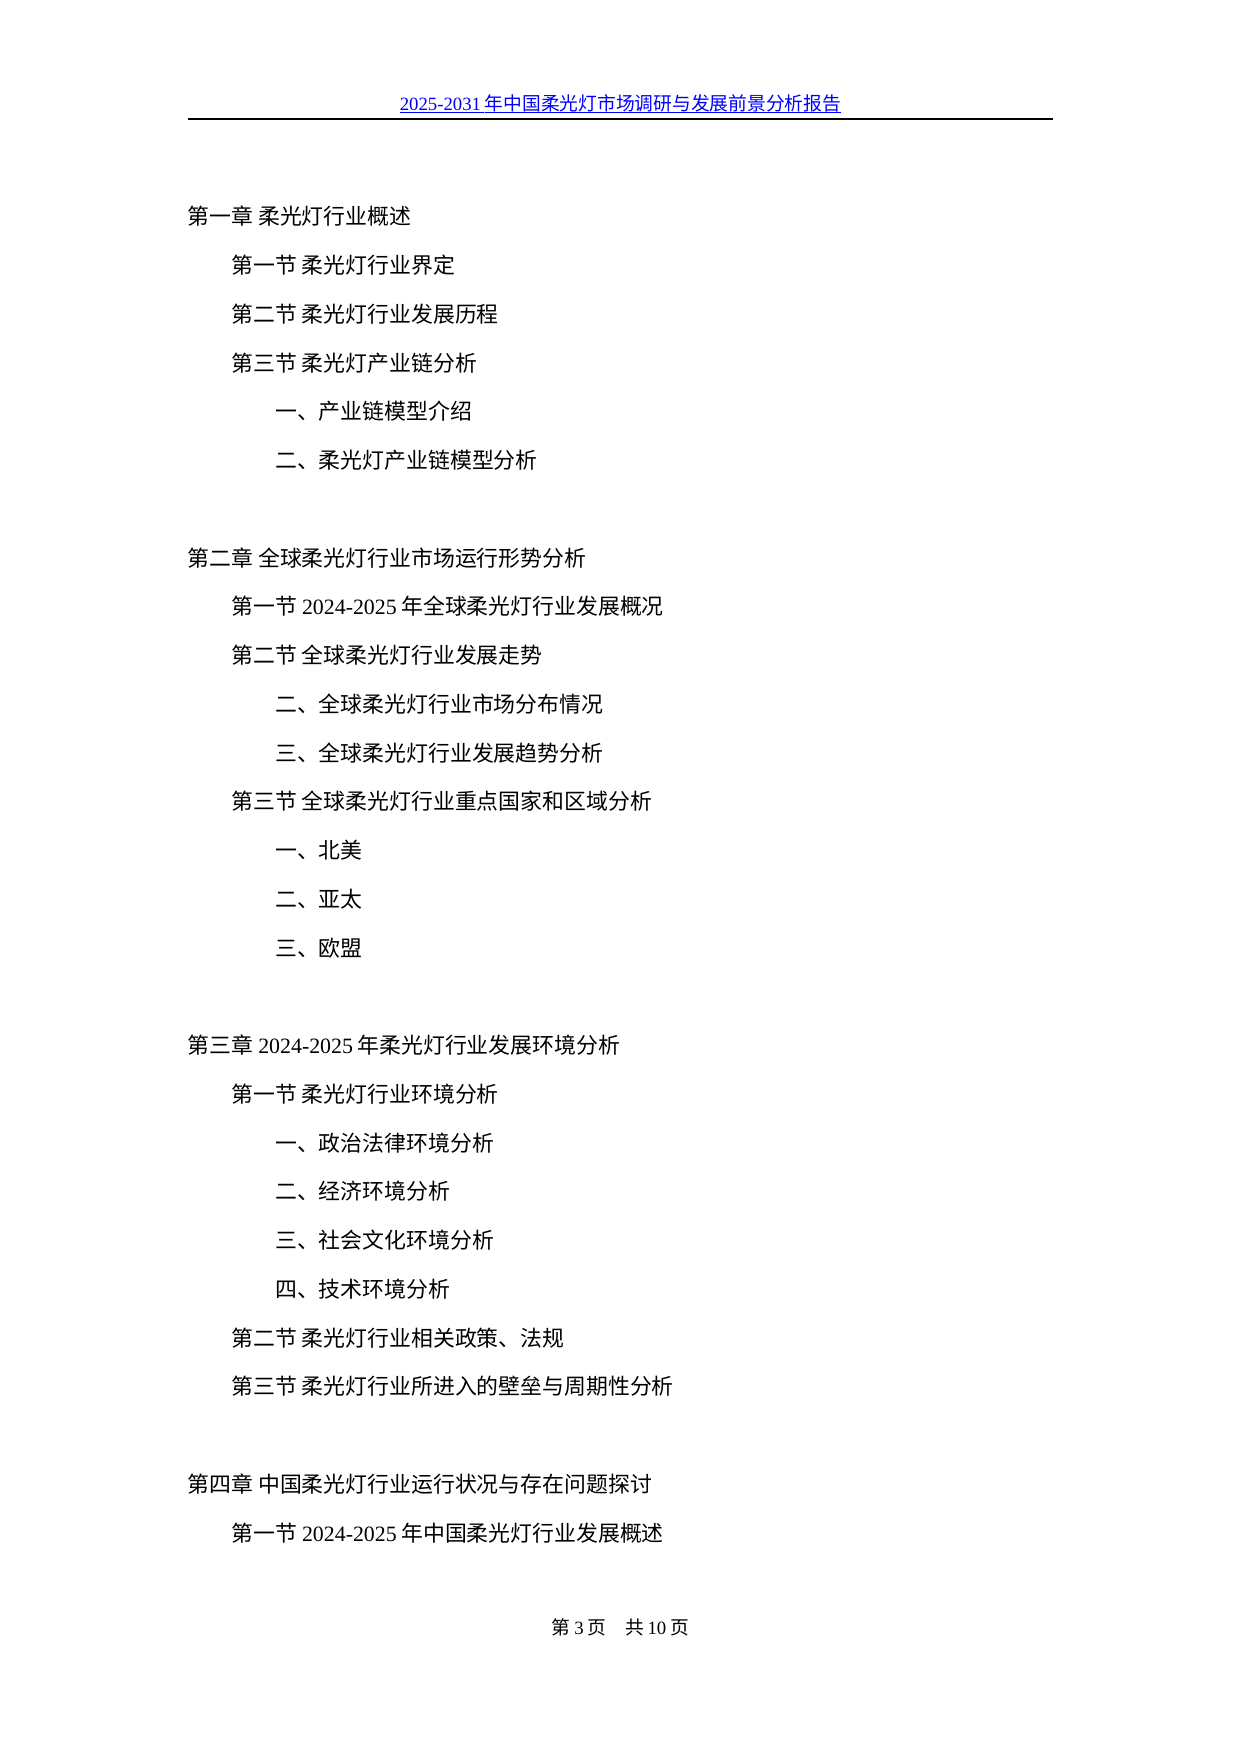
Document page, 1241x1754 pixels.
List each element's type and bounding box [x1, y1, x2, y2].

text [187, 150, 1053, 1548]
